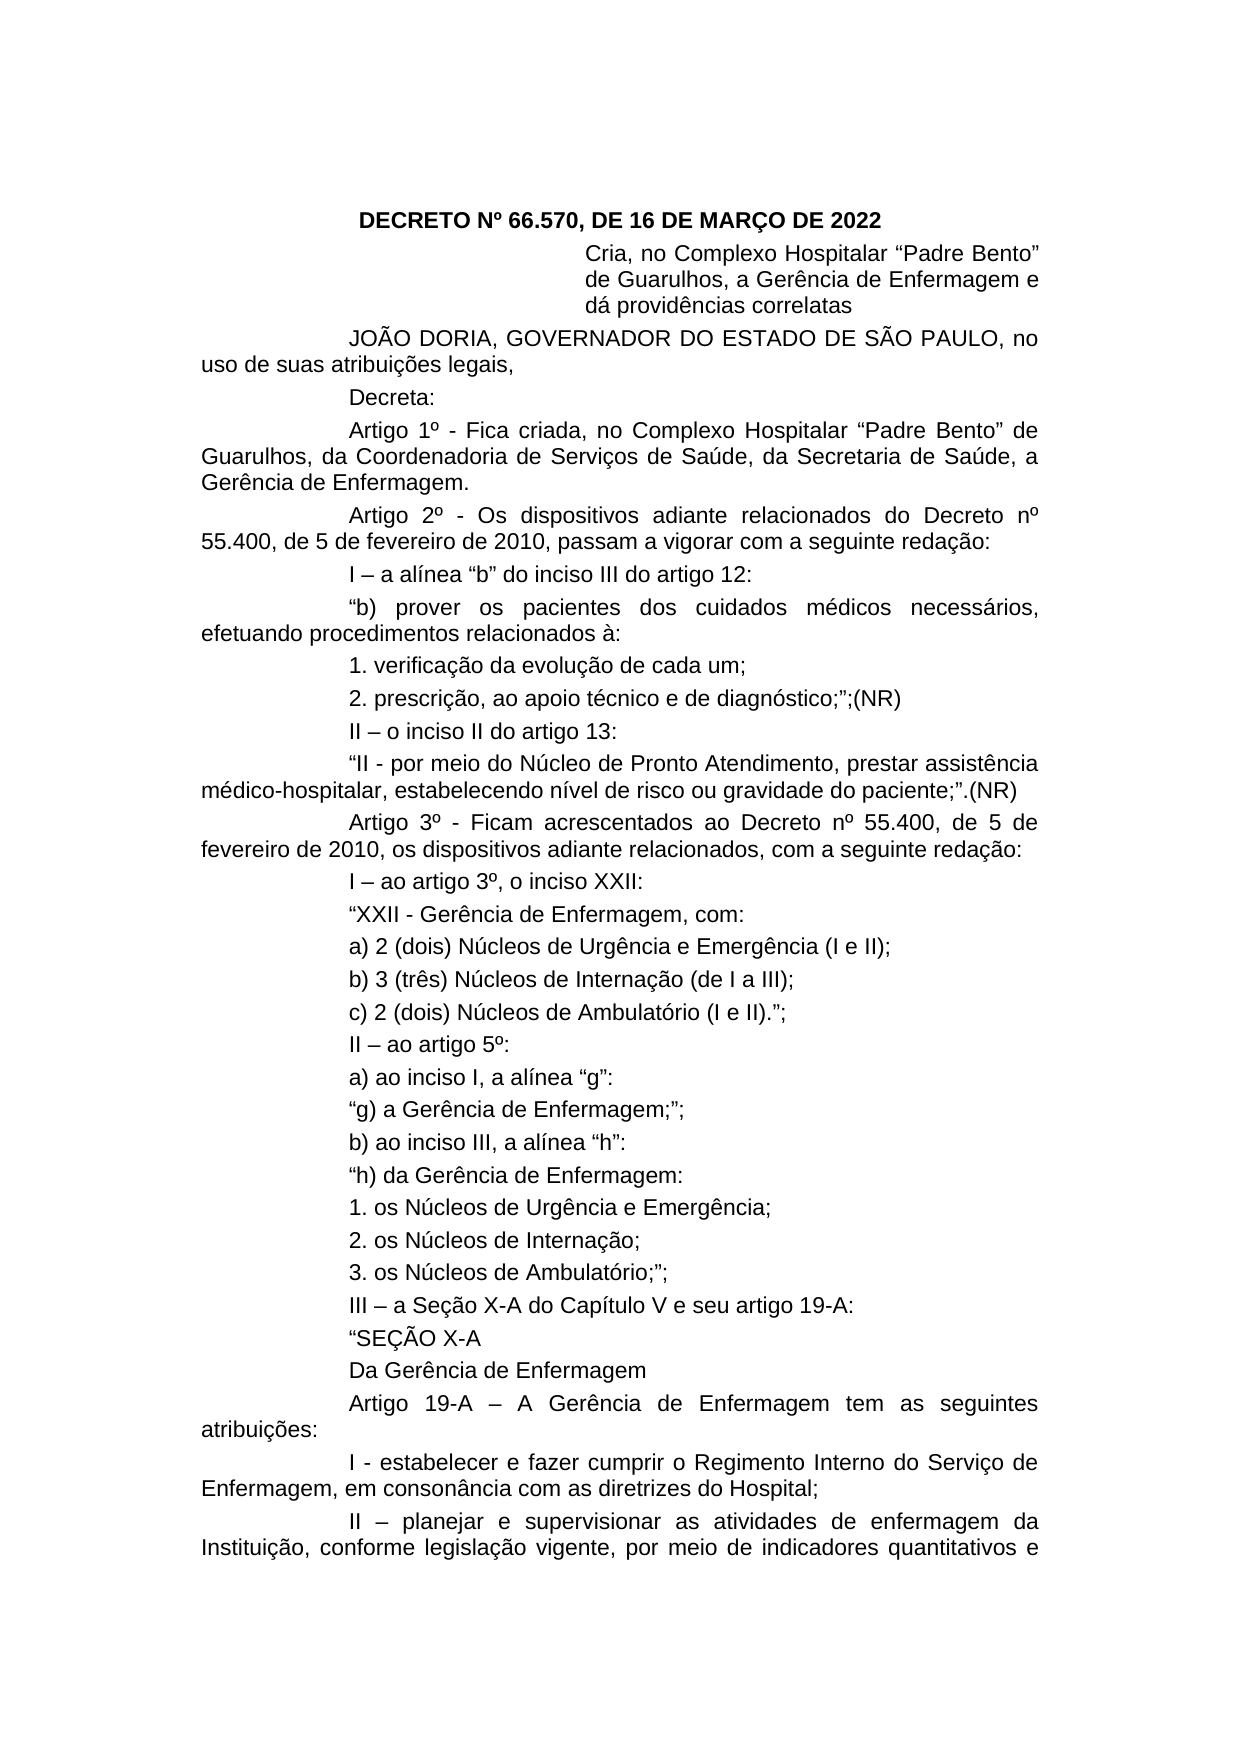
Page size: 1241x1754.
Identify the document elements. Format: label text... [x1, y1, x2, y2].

text II – ao artigo 5º: [201, 1031, 1039, 1057]
text Artigo 19-A – A Gerência de Enfermagem tem as seguintes atribuições: [201, 1390, 1039, 1442]
text “SEÇÃO X-A [201, 1324, 1039, 1351]
text Artigo 2º - Os dispositivos adiante relacionados do Decreto nº 55.400, de 5 de fevereiro de 2010, passam a vigorar com a seguinte redação: [201, 502, 1039, 554]
text a) ao inciso I, a alínea “g”: [201, 1064, 1039, 1090]
text II – o inciso II do artigo 13: [201, 718, 1039, 744]
text III – a Seção X-A do Capítulo V e seu artigo 19-A: [201, 1292, 1039, 1318]
text “II - por meio do Núcleo de Pronto Atendimento, prestar assistência médico-hospitalar, estabelecendo nível de risco ou gravidade do paciente;”.(NR) [201, 750, 1039, 803]
text Cria, no Complexo Hospitalar “Padre Bento” de Guarulhos, a Gerência de Enfermagem e dá providências correlatas [585, 240, 1039, 319]
text “b) prover os pacientes dos cuidados médicos necessários, efetuando procedimentos relacionados à: [201, 593, 1039, 646]
text “XXII - Gerência de Enfermagem, com: [201, 901, 1039, 927]
text JOÃO DORIA, GOVERNADOR DO ESTADO DE SÃO PAULO, no uso de suas atribuições legais, [201, 325, 1039, 378]
text I - estabelecer e fazer cumprir o Regimento Interno do Serviço de Enfermagem, em consonância com as diretrizes do Hospital; [201, 1449, 1039, 1501]
text I – a alínea “b” do inciso III do artigo 12: [201, 561, 1039, 587]
text c) 2 (dois) Núcleos de Ambulatório (I e II).”; [201, 998, 1039, 1025]
text Artigo 3º - Ficam acrescentados ao Decreto nº 55.400, de 5 de fevereiro de 2010, os dispositivos adiante relacionados, com a seguinte redação: [201, 809, 1039, 862]
text “g) a Gerência de Enfermagem;”; [201, 1096, 1039, 1123]
text b) 3 (três) Núcleos de Internação (de I a III); [201, 966, 1039, 992]
text 2. os Núcleos de Internação; [201, 1227, 1039, 1253]
text 1. verificação da evolução de cada um; [201, 652, 1039, 679]
text “h) da Gerência de Enfermagem: [201, 1162, 1039, 1188]
text 3. os Núcleos de Ambulatório;”; [201, 1259, 1039, 1286]
text Decreta: [201, 384, 1039, 410]
text 1. os Núcleos de Urgência e Emergência; [201, 1194, 1039, 1221]
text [201, 1508, 1039, 1560]
text Da Gerência de Enfermagem [201, 1357, 1039, 1383]
text 2. prescrição, ao apoio técnico e de diagnóstico;”;(NR) [201, 685, 1039, 711]
text b) ao inciso III, a alínea “h”: [201, 1129, 1039, 1155]
text I – ao artigo 3º, o inciso XXII: [201, 868, 1039, 894]
text Artigo 1º - Fica criada, no Complexo Hospitalar “Padre Bento” de Guarulhos, da Coordenadoria de Serviços de Saúde, da Secretaria de Saúde, a Gerência de Enfermagem. [201, 417, 1039, 496]
text a) 2 (dois) Núcleos de Urgência e Emergência (I e II); [201, 933, 1039, 960]
text DECRETO Nº 66.570, DE 16 DE MARÇO DE 2022 [201, 207, 1039, 233]
